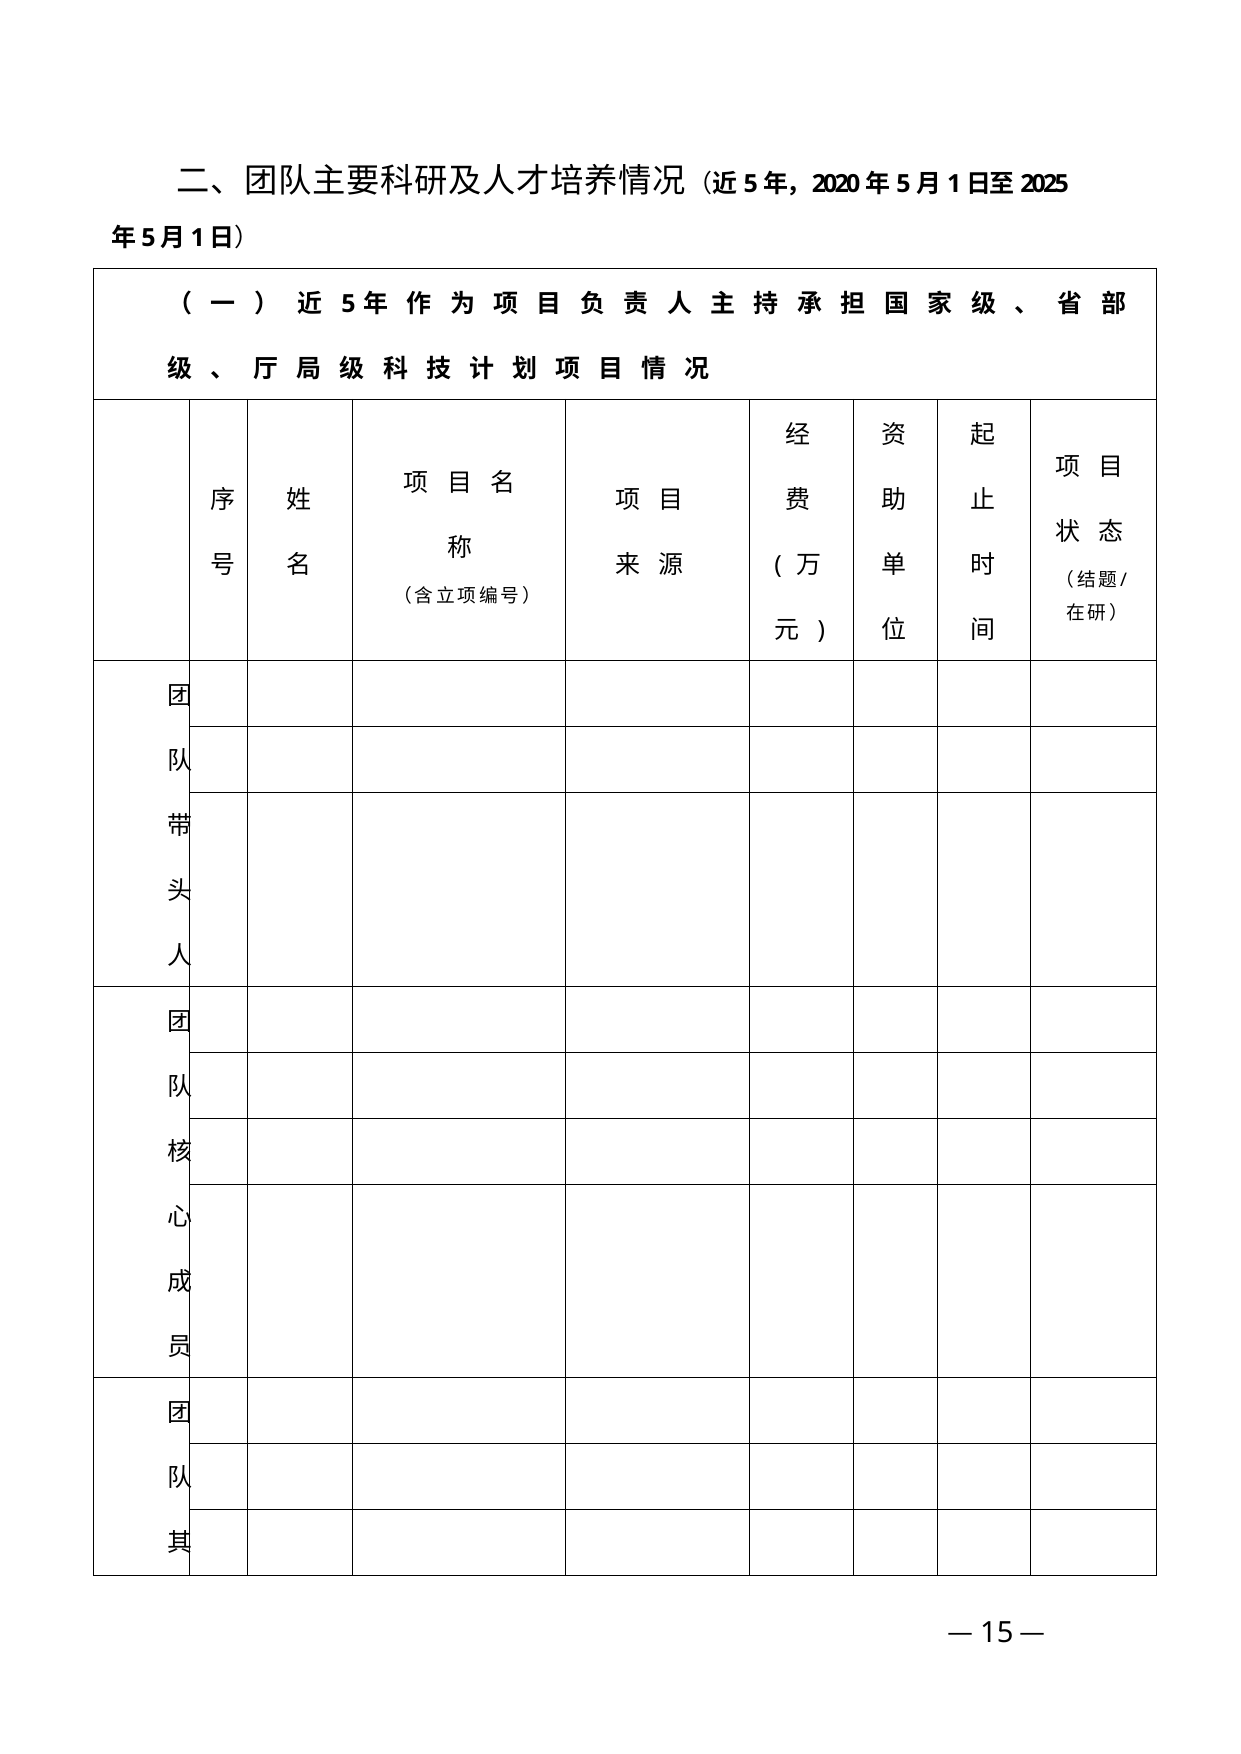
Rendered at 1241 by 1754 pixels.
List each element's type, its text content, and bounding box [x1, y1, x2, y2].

table_cell [566, 727, 749, 792]
table_header （一）近5年作为项目负责人主持承担国家级、省部级、厅局级科技计划项目情况 [94, 269, 1156, 399]
table_cell [566, 1185, 749, 1377]
table_cell [938, 987, 1030, 1052]
table_cell [854, 793, 937, 986]
table_cell [190, 727, 247, 792]
table_cell [566, 793, 749, 986]
table_cell [750, 661, 853, 726]
table_cell [566, 987, 749, 1052]
table_cell [854, 1119, 937, 1184]
table_cell [248, 987, 352, 1052]
table_cell [566, 1444, 749, 1509]
table_cell [750, 1053, 853, 1118]
table_cell [190, 1185, 247, 1377]
table_cell [938, 1378, 1030, 1443]
table_cell [750, 987, 853, 1052]
text 二、团队主要科研及人才培养情况（近5年，2020年5月1日至2025年5月1日） [111, 154, 1072, 253]
table_cell 资助单位 [854, 400, 937, 660]
table_cell [938, 661, 1030, 726]
table_cell [854, 727, 937, 792]
table_cell [750, 1378, 853, 1443]
table_cell [353, 1053, 565, 1118]
table_cell [248, 1510, 352, 1575]
table_cell [1031, 661, 1156, 726]
table_cell [248, 1378, 352, 1443]
table_cell [248, 1444, 352, 1509]
table_cell [566, 1510, 749, 1575]
table_cell [190, 661, 247, 726]
table_cell [353, 793, 565, 986]
table_cell [248, 1053, 352, 1118]
table_cell 起止 时间 [938, 400, 1030, 660]
table_cell [1031, 727, 1156, 792]
table_cell [938, 727, 1030, 792]
table_cell [566, 1053, 749, 1118]
table_cell 姓名 [248, 400, 352, 660]
table_cell [566, 1119, 749, 1184]
table_cell [248, 727, 352, 792]
table_cell [750, 1185, 853, 1377]
table_cell [353, 727, 565, 792]
table_cell [566, 661, 749, 726]
table_cell [854, 1185, 937, 1377]
table_cell [750, 727, 853, 792]
table_cell [854, 1053, 937, 1118]
table_cell [938, 793, 1030, 986]
table_cell [353, 1378, 565, 1443]
table_cell [353, 987, 565, 1052]
table_cell [190, 1378, 247, 1443]
table_cell [938, 1510, 1030, 1575]
table_cell [353, 1185, 565, 1377]
table_cell [248, 1185, 352, 1377]
table_cell [353, 1444, 565, 1509]
table_cell [1031, 1185, 1156, 1377]
table_cell 项目名称 （含立项编号） [353, 400, 565, 660]
table_cell 项目状态（结题/在研） [1031, 400, 1156, 660]
table_cell [854, 661, 937, 726]
table_cell 序号 [190, 400, 247, 660]
table_cell 经费 (万元) [750, 400, 853, 660]
table_cell [938, 1444, 1030, 1509]
table_cell [938, 1119, 1030, 1184]
table_cell [1031, 1510, 1156, 1575]
table_cell [1031, 793, 1156, 986]
table_cell [1031, 1119, 1156, 1184]
table_cell [1031, 1444, 1156, 1509]
table_cell [353, 1510, 565, 1575]
table_cell [94, 400, 189, 660]
table_cell 团队 带头人 [94, 661, 189, 986]
table_cell [190, 1053, 247, 1118]
table_cell [750, 793, 853, 986]
table_cell [190, 793, 247, 986]
table_cell [248, 1119, 352, 1184]
table_cell 项目 来源 [566, 400, 749, 660]
table_cell [938, 1185, 1030, 1377]
table_cell [566, 1378, 749, 1443]
table_cell [190, 1510, 247, 1575]
table_cell [190, 1444, 247, 1509]
table_cell [854, 1444, 937, 1509]
table_cell [190, 1119, 247, 1184]
table_cell [750, 1444, 853, 1509]
table_cell [1031, 987, 1156, 1052]
table_cell [248, 793, 352, 986]
table_cell [854, 1510, 937, 1575]
table_cell 团队 其他成员 [94, 1378, 189, 1575]
table_cell [353, 661, 565, 726]
table_cell [248, 661, 352, 726]
table_cell [1031, 1378, 1156, 1443]
table_cell [854, 1378, 937, 1443]
table_cell [854, 987, 937, 1052]
table_cell [750, 1510, 853, 1575]
table_cell [1031, 1053, 1156, 1118]
table_cell [353, 1119, 565, 1184]
table_cell 团队核心成员 [94, 987, 189, 1377]
table_cell [190, 987, 247, 1052]
table_cell [938, 1053, 1030, 1118]
table_cell [750, 1119, 853, 1184]
